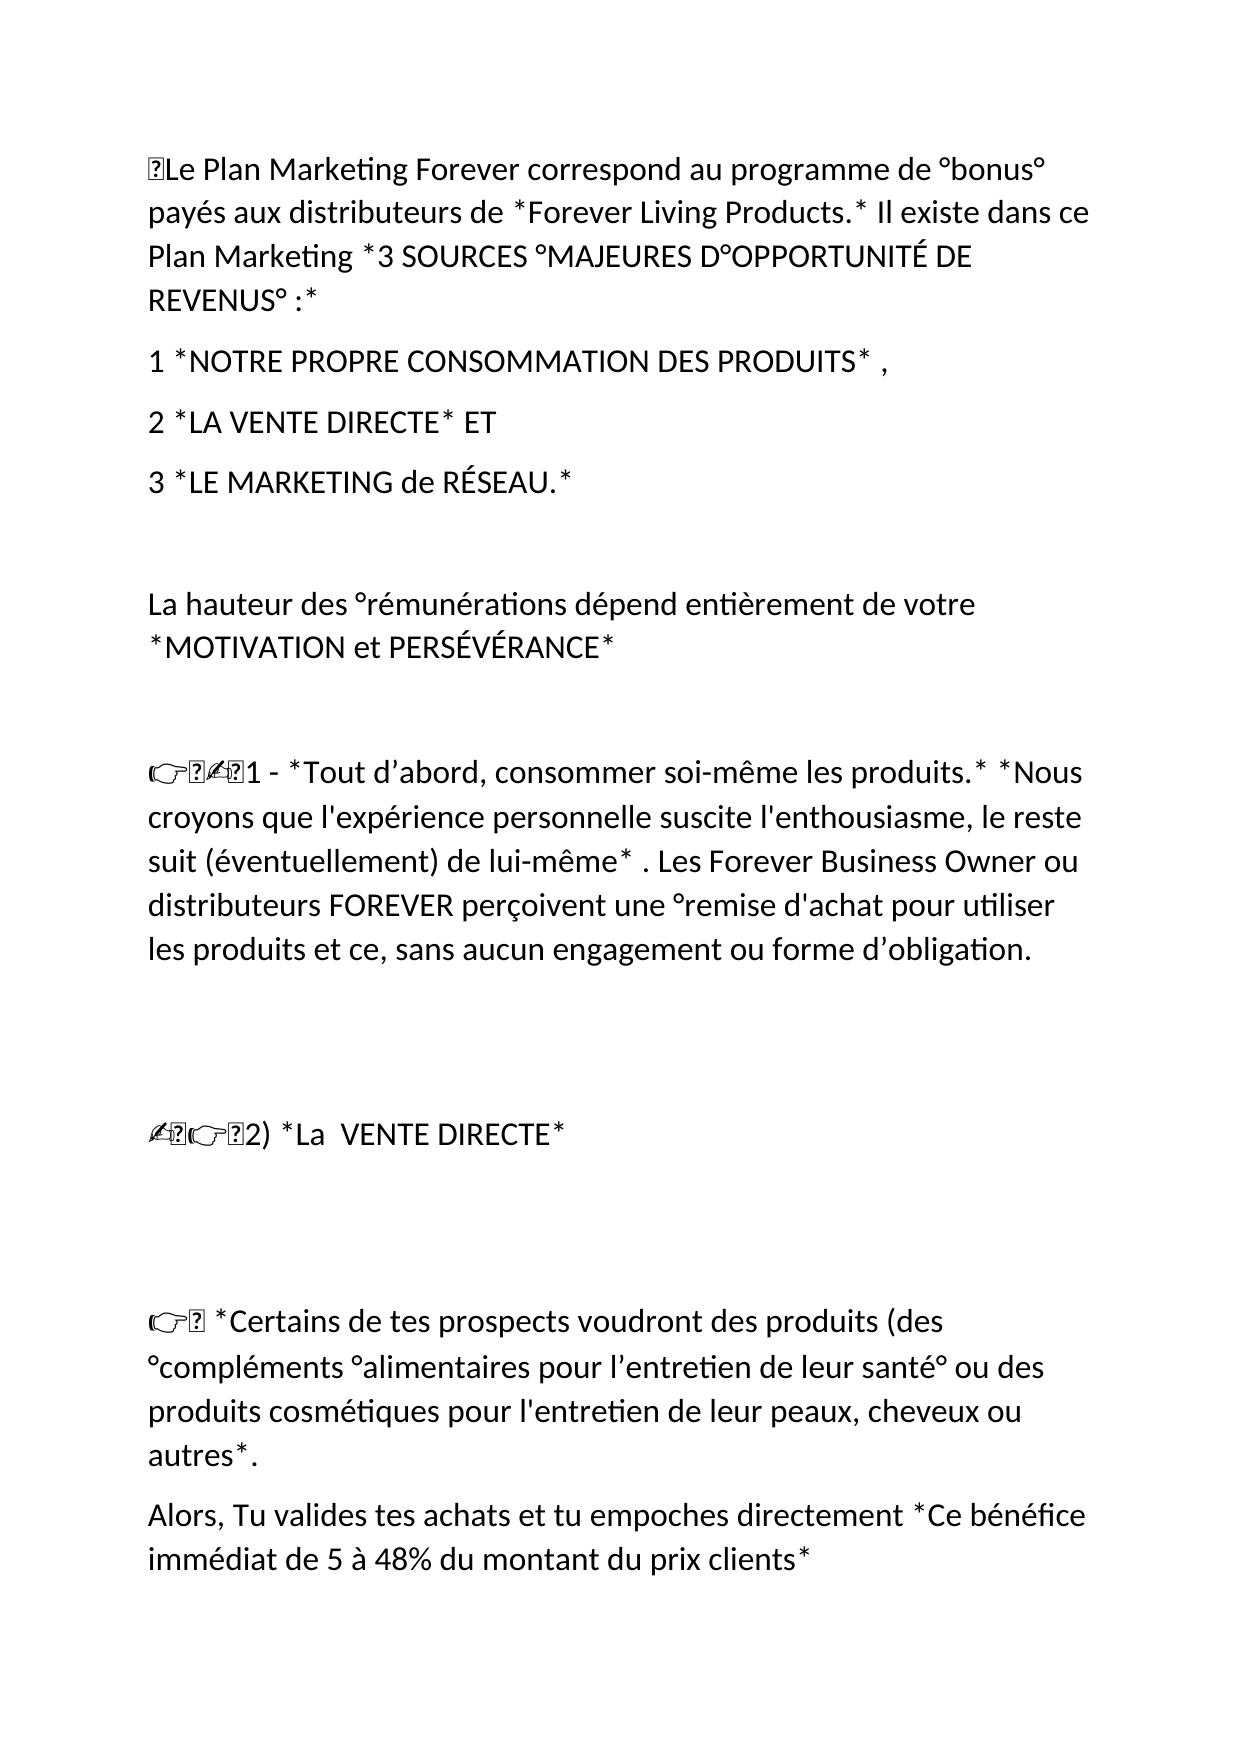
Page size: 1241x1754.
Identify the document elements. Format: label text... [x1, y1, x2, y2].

text 3 *LE MARKETING de RÉSEAU.* [148, 461, 1093, 502]
text Alors, Tu valides tes achats et tu empoches directement *Ce bénéfice immédiat de 5 à 48% du montant du prix clients* [148, 1494, 1093, 1579]
text 🥰Le Plan Marketing Forever correspond au programme de °bonus° payés aux distributeurs de *Forever Living Products.* Il existe dans ce Plan Marketing *3 SOURCES °MAJEURES D°OPPORTUNITÉ DE REVENUS° :* [148, 148, 1093, 320]
text 👉🏼✍🏼1 - *Tout d’abord, consommer soi-même les produits.* *Nous croyons que l'expérience personnelle suscite l'enthousiasme, le reste suit (éventuellement) de lui-même* . Les Forever Business Owner ou distributeurs FOREVER perçoivent une °remise d'achat pour utiliser les produits et ce, sans aucun engagement ou forme d’obligation. [148, 748, 1093, 969]
text 2 *LA VENTE DIRECTE* ET [148, 401, 1093, 441]
text La hauteur des °rémunérations dépend entièrement de votre *MOTIVATION et PERSÉVÉRANCE* [148, 583, 1093, 667]
text ✍🏼👉🏼2) *La VENTE DIRECTE* [148, 1110, 1093, 1156]
text 1 *NOTRE PROPRE CONSOMMATION DES PRODUITS* , [148, 340, 1093, 381]
text 👉🏼 *Certains de tes prospects voudront des produits (des °compléments °alimentaires pour l’entretien de leur santé° ou des produits cosmétiques pour l'entretien de leur peaux, cheveux ou autres*. [148, 1297, 1093, 1474]
